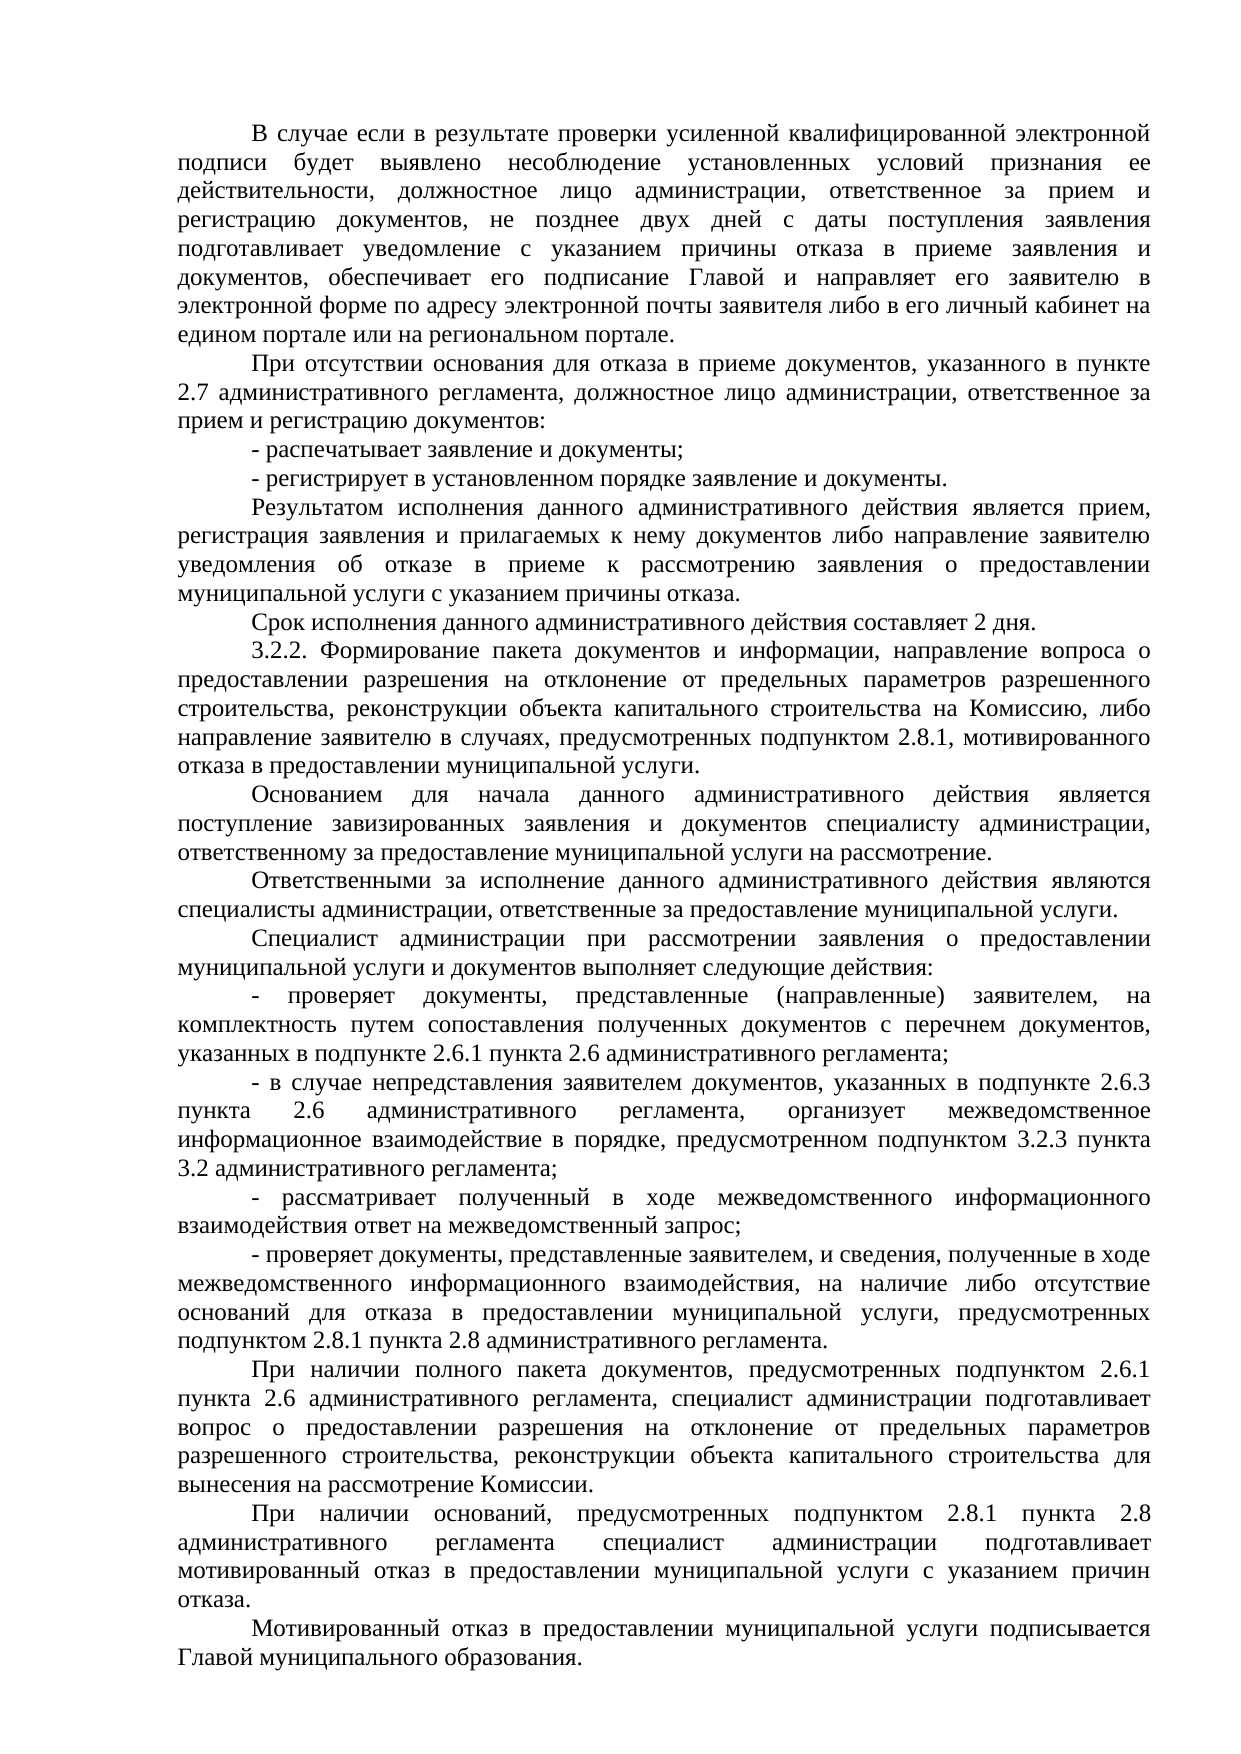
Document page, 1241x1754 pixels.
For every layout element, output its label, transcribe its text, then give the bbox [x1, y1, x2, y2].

text При наличии оснований, предусмотренных подпунктом 2.8.1 пункта 2.8 административного регламента специалист администрации подготавливает мотивированный отказ в предоставлении муниципальной услуги с указанием причин отказа. [177, 1498, 1152, 1613]
text Ответственными за исполнение данного административного действия являются специалисты администрации, ответственные за предоставление муниципальной услуги. [177, 866, 1152, 923]
text - проверяет документы, представленные (направленные) заявителем, на комплектность путем сопоставления полученных документов с перечнем документов, указанных в подпункте 2.6.1 пункта 2.6 административного регламента; [177, 981, 1152, 1067]
text Срок исполнения данного административного действия составляет 2 дня. [177, 607, 1152, 636]
text Специалист администрации при рассмотрении заявления о предоставлении муниципальной услуги и документов выполняет следующие действия: [177, 923, 1152, 981]
text При отсутствии основания для отказа в приеме документов, указанного в пункте 2.7 административного регламента, должностное лицо администрации, ответственное за прием и регистрацию документов: [177, 348, 1152, 434]
text При наличии полного пакета документов, предусмотренных подпунктом 2.6.1 пункта 2.6 административного регламента, специалист администрации подготавливает вопрос о предоставлении разрешения на отклонение от предельных параметров разрешенного строительства, реконструкции объекта капитального строительства для вынесения на рассмотрение Комиссии. [177, 1354, 1152, 1498]
text В случае если в результате проверки усиленной квалифицированной электронной подписи будет выявлено несоблюдение установленных условий признания ее действительности, должностное лицо администрации, ответственное за прием и регистрацию документов, не позднее двух дней с даты поступления заявления подготавливает уведомление с указанием причины отказа в приеме заявления и документов, обеспечивает его подписание Главой и направляет его заявителю в электронной форме по адресу электронной почты заявителя либо в его личный кабинет на едином портале или на региональном портале. [177, 118, 1152, 348]
text - регистрирует в установленном порядке заявление и документы. [177, 463, 1152, 492]
text - рассматривает полученный в ходе межведомственного информационного взаимодействия ответ на межведомственный запрос; [177, 1182, 1152, 1239]
text Основанием для начала данного административного действия является поступление завизированных заявления и документов специалисту администрации, ответственному за предоставление муниципальной услуги на рассмотрение. [177, 779, 1152, 866]
text Мотивированный отказ в предоставлении муниципальной услуги подписывается Главой муниципального образования. [177, 1613, 1152, 1671]
text Результатом исполнения данного административного действия является прием, регистрация заявления и прилагаемых к нему документов либо направление заявителю уведомления об отказе в приеме к рассмотрению заявления о предоставлении муниципальной услуги с указанием причины отказа. [177, 492, 1152, 607]
text - в случае непредставления заявителем документов, указанных в подпункте 2.6.3 пункта 2.6 административного регламента, организует межведомственное информационное взаимодействие в порядке, предусмотренном подпунктом 3.2.3 пункта 3.2 административного регламента; [177, 1067, 1152, 1182]
text 3.2.2. Формирование пакета документов и информации, направление вопроса о предоставлении разрешения на отклонение от предельных параметров разрешенного строительства, реконструкции объекта капитального строительства на Комиссию, либо направление заявителю в случаях, предусмотренных подпунктом 2.8.1, мотивированного отказа в предоставлении муниципальной услуги. [177, 636, 1152, 779]
text - проверяет документы, представленные заявителем, и сведения, полученные в ходе межведомственного информационного взаимодействия, на наличие либо отсутствие оснований для отказа в предоставлении муниципальной услуги, предусмотренных подпунктом 2.8.1 пункта 2.8 административного регламента. [177, 1239, 1152, 1354]
text - распечатывает заявление и документы; [177, 434, 1152, 463]
